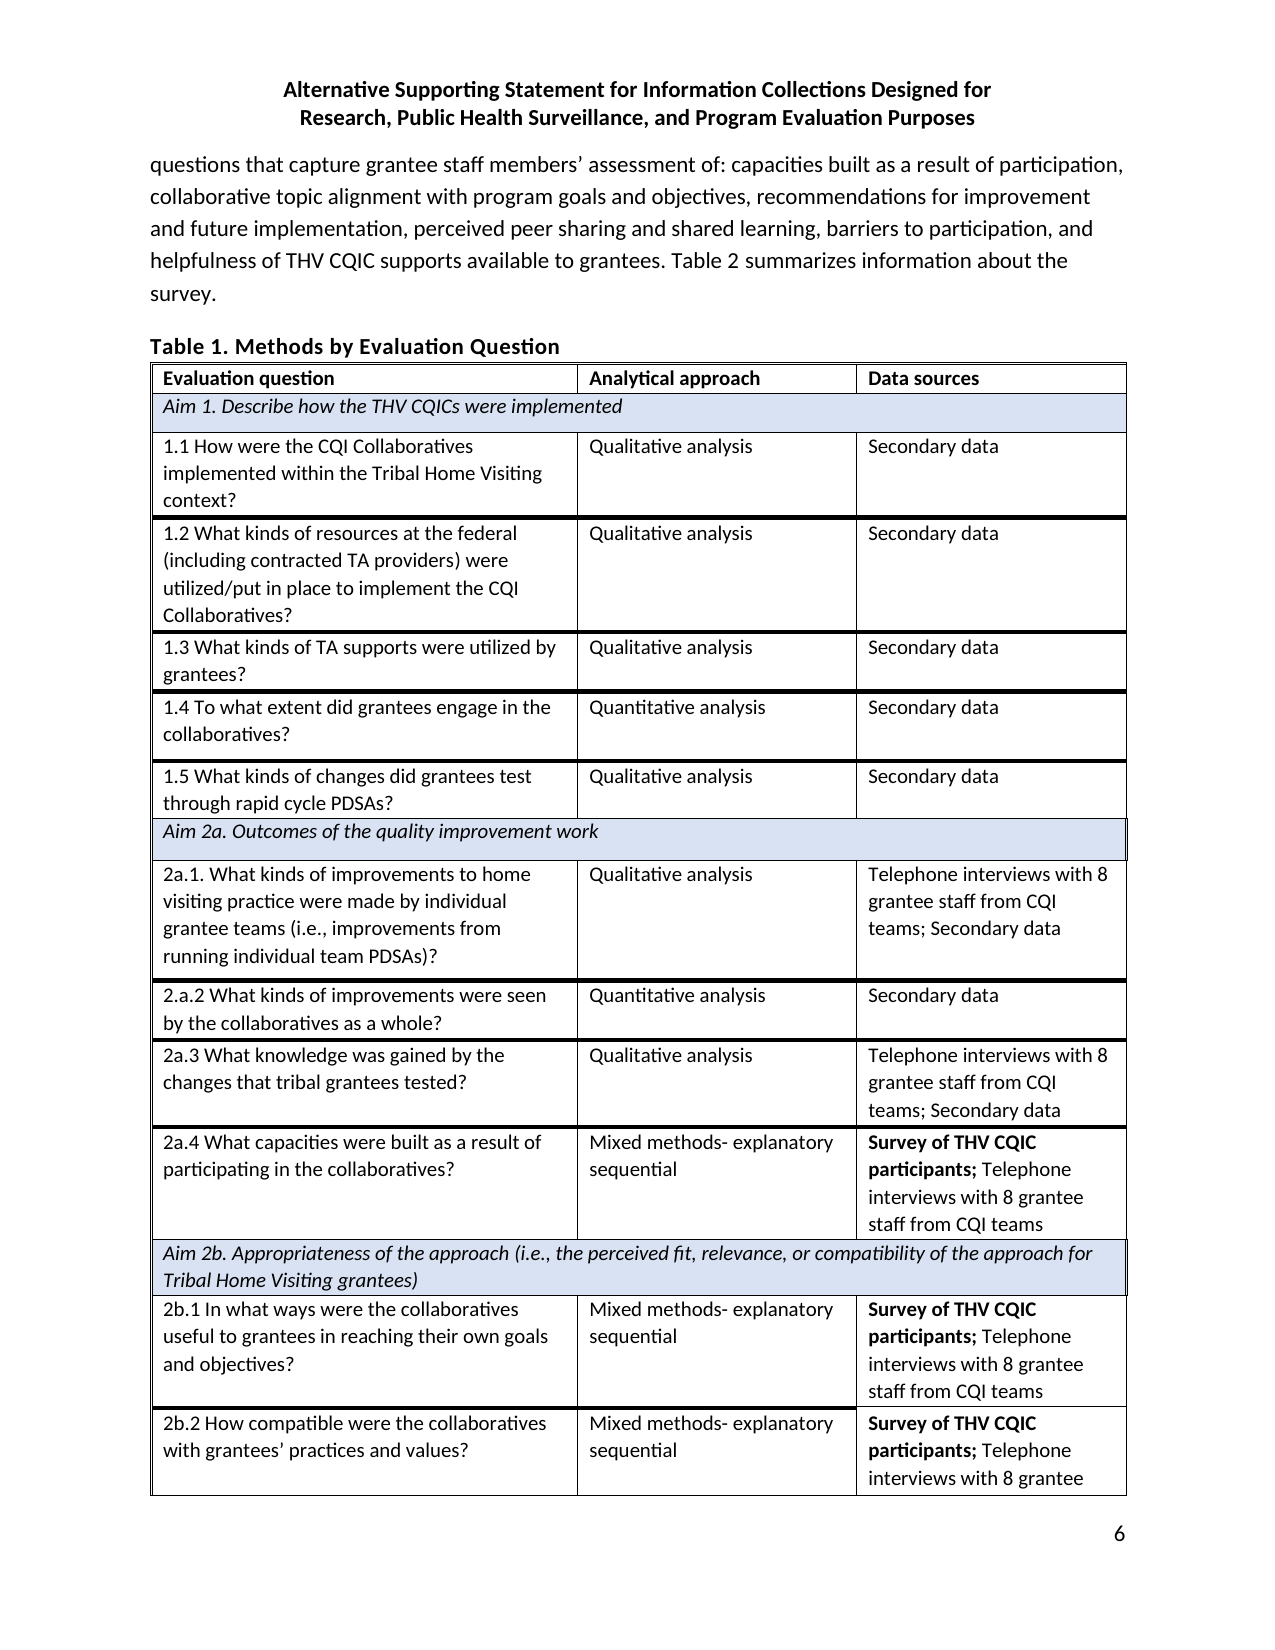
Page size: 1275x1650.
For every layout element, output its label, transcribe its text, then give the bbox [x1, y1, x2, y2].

table_cell 2b.1 In what ways were the collaboratives useful to grantees in reaching their own goals and objectives? [153, 1296, 577, 1406]
table_cell Telephone interviews with 8 grantee staff from CQI teams; Secondary data [857, 1042, 1126, 1124]
table_cell Qualitative analysis [578, 634, 856, 689]
table_cell Quantitative analysis [578, 983, 856, 1037]
table_cell Secondary data [857, 520, 1126, 629]
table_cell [153, 1410, 577, 1495]
table_cell 2a.4 What capacities were built as a result of participating in the collaboratives? [153, 1129, 577, 1239]
table_cell 1.3 What kinds of TA supports were utilized by grantees? [153, 634, 577, 689]
table_cell Aim 1. Describe how the THV CQICs were implemented [153, 394, 1126, 432]
table_cell Aim 2b. Appropriateness of the approach (i.e., the perceived fit, relevance, or compatibility of the approach for Tribal Home Visiting grantees) [153, 1240, 1125, 1295]
text Table 1. Methods by Evaluation Question [150, 332, 1125, 360]
table_cell 1.2 What kinds of resources at the federal (including contracted TA providers) were utilized/put in place to implement the CQI Collaboratives? [153, 520, 577, 629]
table_cell Survey of THV CQIC participants; Telephone interviews with 8 grantee staff from CQI teams [857, 1129, 1126, 1239]
table_cell Secondary data [857, 694, 1126, 758]
table_cell 2.a.2 What kinds of improvements were seen by the collaboratives as a whole? [153, 983, 577, 1037]
table_cell Aim 2a. Outcomes of the quality improvement work [153, 819, 1125, 860]
table_cell 1.4 To what extent did grantees engage in the collaboratives? [153, 694, 577, 758]
table_header Data sources [857, 365, 1126, 393]
table_cell 1.5 What kinds of changes did grantees test through rapid cycle PDSAs? [153, 763, 577, 818]
table_cell 2a.3 What knowledge was gained by the changes that tribal grantees tested? [153, 1042, 577, 1124]
table_cell 2a.1. What kinds of improvements to home visiting practice were made by individual grantee teams (i.e., improvements from running individual team PDSAs)? [153, 861, 577, 978]
table_cell Quantitative analysis [578, 694, 856, 758]
table_header Analytical approach [578, 365, 856, 393]
table_cell Survey of THV CQIC participants; Telephone interviews with 8 grantee staff from CQI teams [857, 1296, 1126, 1406]
table_cell Secondary data [857, 763, 1126, 818]
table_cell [857, 1407, 1126, 1495]
table_cell Qualitative analysis [578, 861, 856, 978]
table_cell Qualitative analysis [578, 520, 856, 629]
table_cell Telephone interviews with 8 grantee staff from CQI teams; Secondary data [857, 861, 1126, 978]
table_cell Mixed methods- explanatory sequential [578, 1129, 856, 1239]
table_cell Qualitative analysis [578, 1042, 856, 1124]
table_cell Secondary data [857, 634, 1126, 689]
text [150, 150, 1125, 307]
table_cell Qualitative analysis [578, 433, 856, 515]
table_cell Mixed methods- explanatory sequential [578, 1296, 856, 1406]
table_cell Secondary data [857, 433, 1126, 515]
table_header Evaluation question [153, 365, 577, 393]
table_cell Qualitative analysis [578, 763, 856, 818]
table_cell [578, 1410, 856, 1495]
table_cell Secondary data [857, 983, 1126, 1037]
table_cell 1.1 How were the CQI Collaboratives implemented within the Tribal Home Visiting context? [153, 433, 577, 515]
